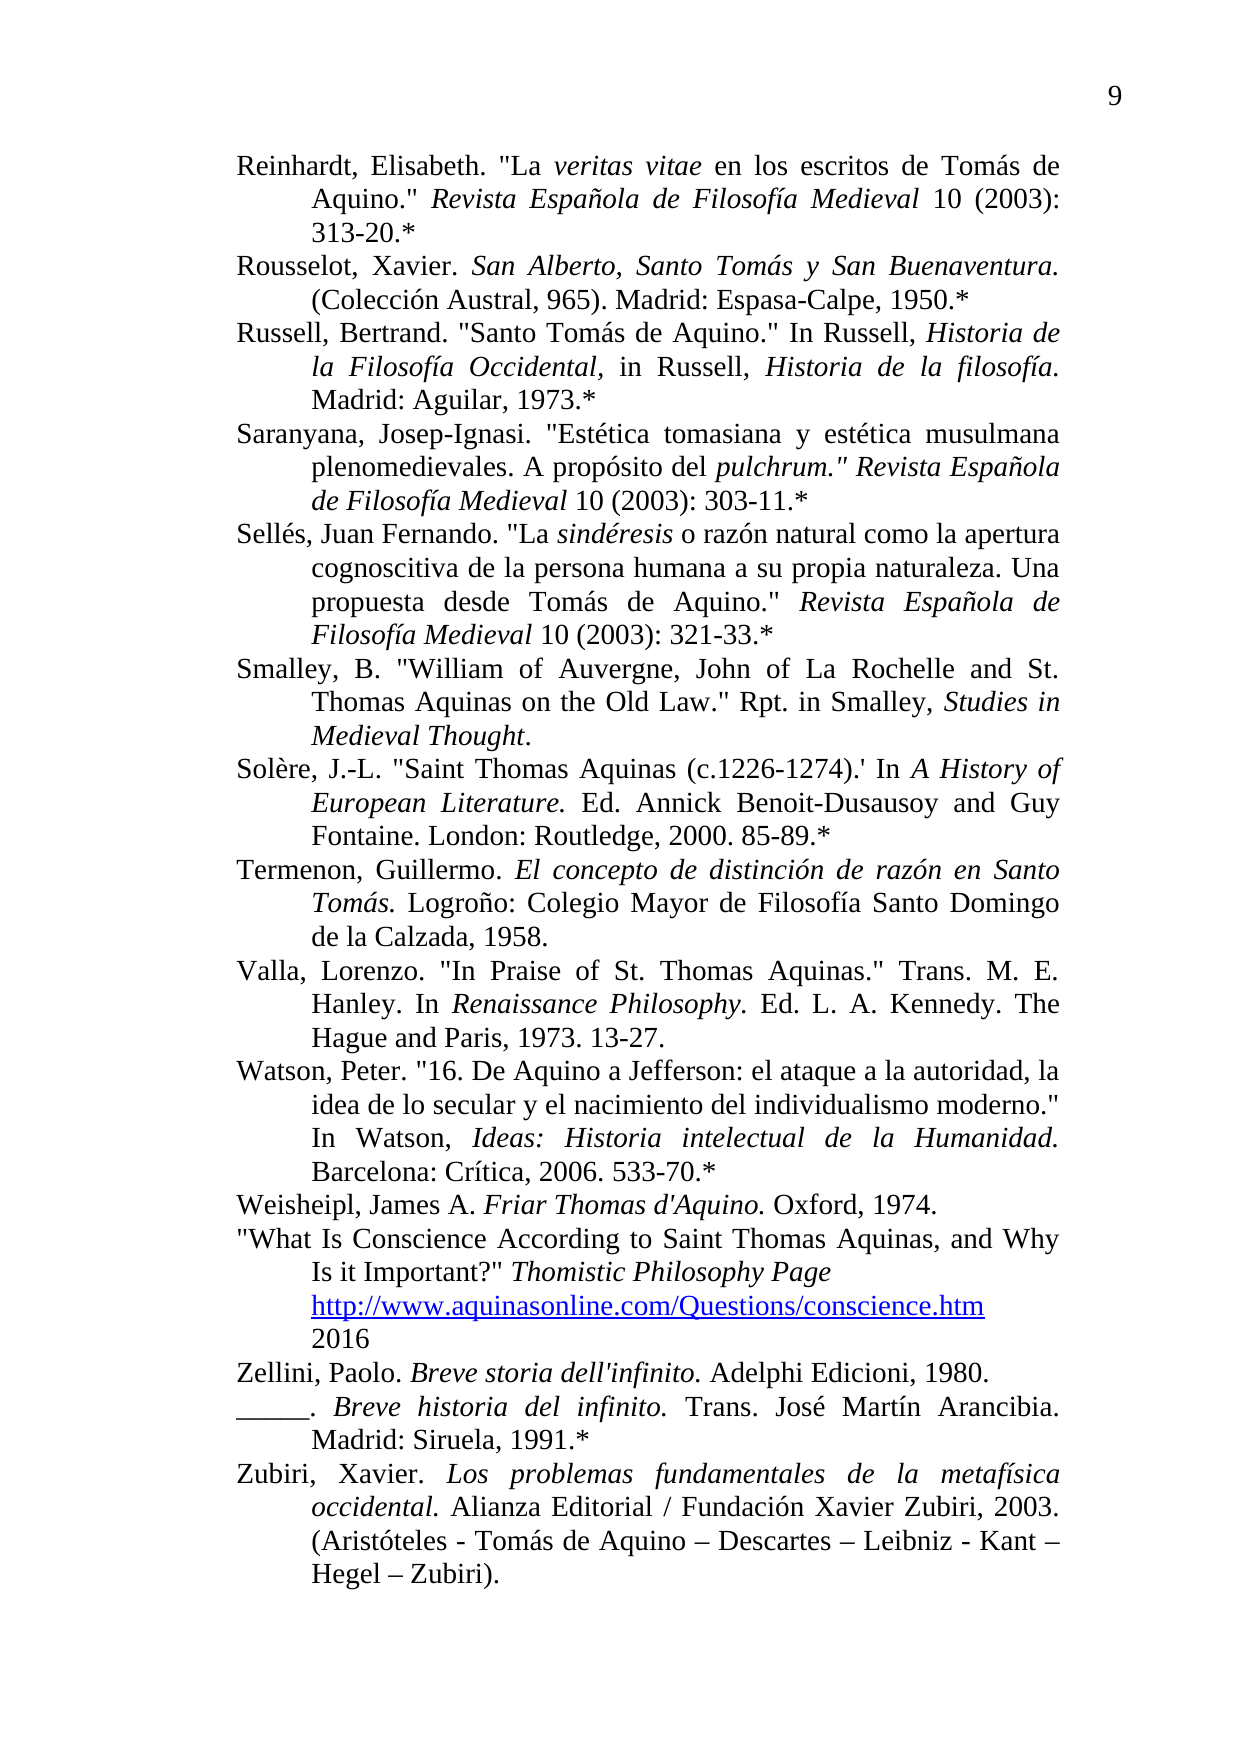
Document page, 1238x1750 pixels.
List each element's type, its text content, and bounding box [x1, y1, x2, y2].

text Watson, Peter. "16. De Aquino a Jefferson: el ataque a la autoridad, la idea de lo secular y el nacimiento del individualismo moderno." In Watson, Ideas: Historia intelectual de la Humanidad. Barcelona: Crítica, 2006. 533-70.* [236, 1053, 1060, 1187]
text Valla, Lorenzo. "In Praise of St. Thomas Aquinas." Trans. M. E. Hanley. In Renaissance Philosophy. Ed. L. A. Kennedy. The Hague and Paris, 1973. 13-27. [236, 953, 1060, 1053]
text Russell, Bertrand. "Santo Tomás de Aquino." In Russell, Historia de la Filosofía Occidental, in Russell, Historia de la filosofía. Madrid: Aguilar, 1973.* [236, 315, 1060, 416]
text Smalley, B. "William of Auvergne, John of La Rochelle and St. Thomas Aquinas on the Old Law." Rpt. in Smalley, Studies in Medieval Thought. [236, 651, 1060, 751]
text Solère, J.-L. "Saint Thomas Aquinas (c.1226-1274).' In A History of European Literature. Ed. Annick Benoit-Dusausoy and Guy Fontaine. London: Routledge, 2000. 85-89.* [236, 751, 1060, 852]
text Termenon, Guillermo. El concepto de distinción de razón en Santo Tomás. Logroño: Colegio Mayor de Filosofía Santo Domingo de la Calzada, 1958. [236, 852, 1060, 953]
text "What Is Conscience According to Saint Thomas Aquinas, and Why Is it Important?" Thomistic Philosophy Page [236, 1221, 1060, 1288]
text 2016 [236, 1322, 1060, 1355]
text Saranyana, Josep-Ignasi. "Estética tomasiana y estética musulmana plenomedievales. A propósito del pulchrum." Revista Española de Filosofía Medieval 10 (2003): 303-11.* [236, 416, 1060, 517]
text Rousselot, Xavier. San Alberto, Santo Tomás y San Buenaventura. (Colección Austral, 965). Madrid: Espasa-Calpe, 1950.* [236, 248, 1060, 315]
text Sellés, Juan Fernando. "La sindéresis o razón natural como la apertura cognoscitiva de la persona humana a su propia naturaleza. Una propuesta desde Tomás de Aquino." Revista Española de Filosofía Medieval 10 (2003): 321-33.* [236, 517, 1060, 651]
text Weisheipl, James A. Friar Thomas d'Aquino. Oxford, 1974. [236, 1187, 1060, 1221]
text Reinhardt, Elisabeth. "La veritas vitae en los escritos de Tomás de Aquino." Revista Española de Filosofía Medieval 10 (2003): 313-20.* [236, 148, 1060, 248]
text Zellini, Paolo. Breve storia dell'infinito. Adelphi Edicioni, 1980. [236, 1355, 1060, 1389]
text Zubiri, Xavier. Los problemas fundamentales de la metafísica occidental. Alianza Editorial / Fundación Xavier Zubiri, 2003. (Aristóteles - Tomás de Aquino – Descartes – Leibniz - Kant – Hegel – Zubiri). [236, 1456, 1060, 1590]
text _____. Breve historia del infinito. Trans. José Martín Arancibia. Madrid: Siruela, 1991.* [236, 1389, 1060, 1456]
text http://www.aquinasonline.com/Questions/conscience.htm [236, 1288, 1060, 1322]
